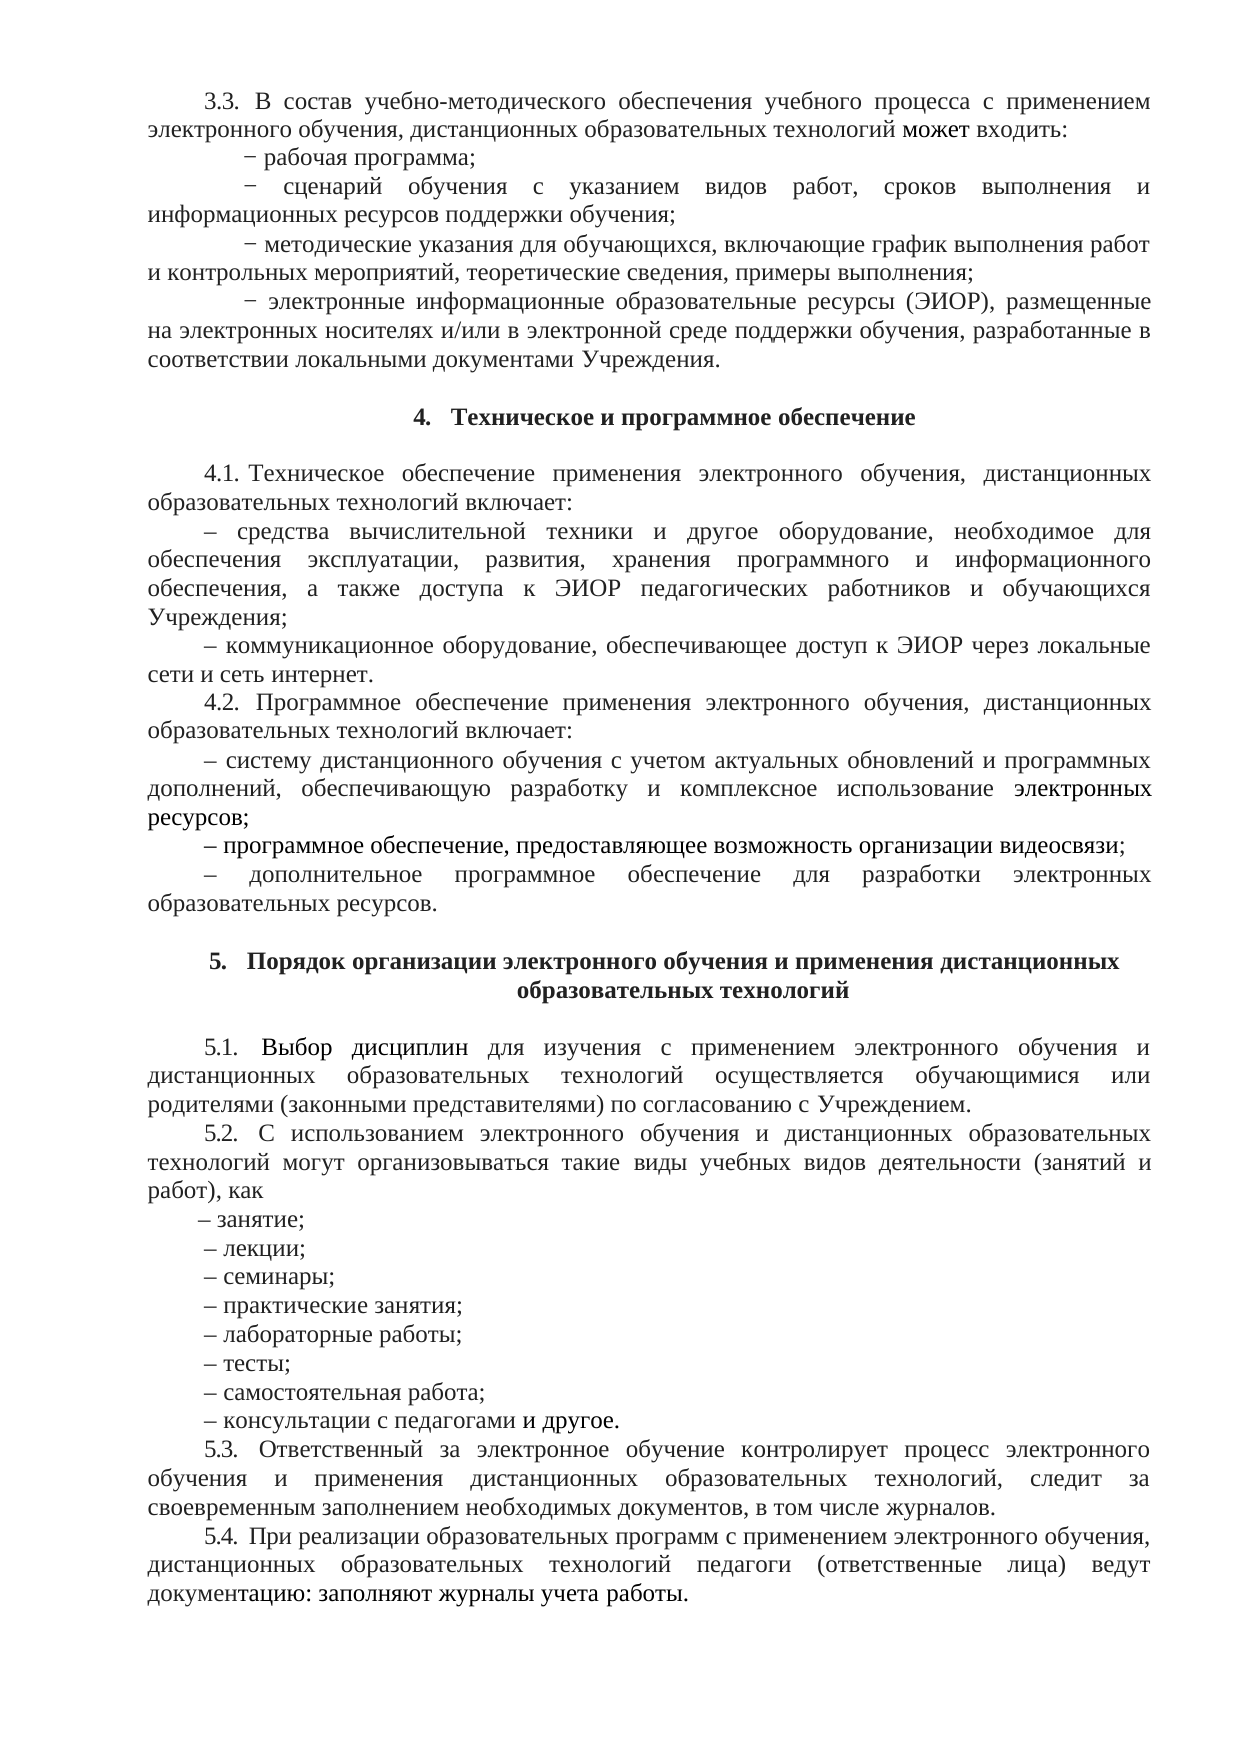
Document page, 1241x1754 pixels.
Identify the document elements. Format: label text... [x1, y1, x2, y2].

list консультации с педагогами и другое. [204, 1406, 1163, 1434]
subtitle Порядок организации электронного обучения и применения дистанционных [209, 946, 1163, 974]
list лабораторные работы; [204, 1319, 1163, 1348]
text образовательных технологий [517, 975, 1163, 1003]
list программное обеспечение, предоставляющее возможность организации видеосвязи; [204, 831, 1163, 859]
list лекции; [204, 1233, 1163, 1262]
list С использованием электронного обучения и дистанционных образовательных технологий могут организовываться такие виды учебных видов деятельности (занятий и работ), как [147, 1118, 1152, 1204]
list Программное обеспечение применения электронного обучения, дистанционных образовательных технологий включает: [147, 688, 1152, 744]
list семинары; [204, 1262, 1163, 1291]
text – средства вычислительной техники и другое оборудование, необходимое для обеспечения эксплуатации, развития, хранения программного и информационного обеспечения, а также доступа к ЭИОР педагогических работников и обучающихся Учреждения; [147, 516, 1152, 631]
list тесты; [204, 1348, 1163, 1377]
list самостоятельная работа; [204, 1377, 1163, 1406]
list Техническое обеспечение применения электронного обучения, дистанционных образовательных технологий включает: [147, 459, 1152, 515]
list коммуникационное оборудование, обеспечивающее доступ к ЭИОР через локальные сети и сеть интернет. [147, 631, 1151, 687]
subtitle Техническое и программное обеспечение [413, 402, 1163, 431]
list дополнительное программное обеспечение для разработки электронных образовательных ресурсов. [147, 860, 1152, 916]
list систему дистанционного обучения с учетом актуальных обновлений и программных дополнений, обеспечивающую разработку и комплексное использование электронных ресурсов; [147, 745, 1152, 831]
list Выбор дисциплин для изучения с применением электронного обучения и дистанционных образовательных технологий осуществляется обучающимися или родителями (законными представителями) по согласованию с Учреждением. [147, 1032, 1151, 1118]
list занятие; [198, 1204, 1163, 1233]
list рабочая программа; [243, 143, 1163, 171]
list сценарий обучения с указанием видов работ, сроков выполнения и информационных ресурсов поддержки обучения; [147, 172, 1151, 228]
list Ответственный за электронное обучение контролирует процесс электронного обучения и применения дистанционных образовательных технологий, следит за своевременным заполнением необходимых документов, в том числе журналов. [147, 1434, 1151, 1521]
list практические занятия; [204, 1291, 1163, 1319]
list В состав учебно-методического обеспечения учебного процесса с применением электронного обучения, дистанционных образовательных технологий может входить: [147, 86, 1151, 143]
list электронные информационные образовательные ресурсы (ЭИОР), размещенные на электронных носителях и/или в электронной среде поддержки обучения, разработанные в соответствии локальными документами Учреждения. [147, 286, 1152, 372]
list методические указания для обучающихся, включающие график выполнения работ и контрольных мероприятий, теоретические сведения, примеры выполнения; [147, 229, 1151, 286]
list При реализации образовательных программ с применением электронного обучения, дистанционных образовательных технологий педагоги (ответственные лица) ведут документацию: заполняют журналы учета работы. [147, 1521, 1151, 1607]
